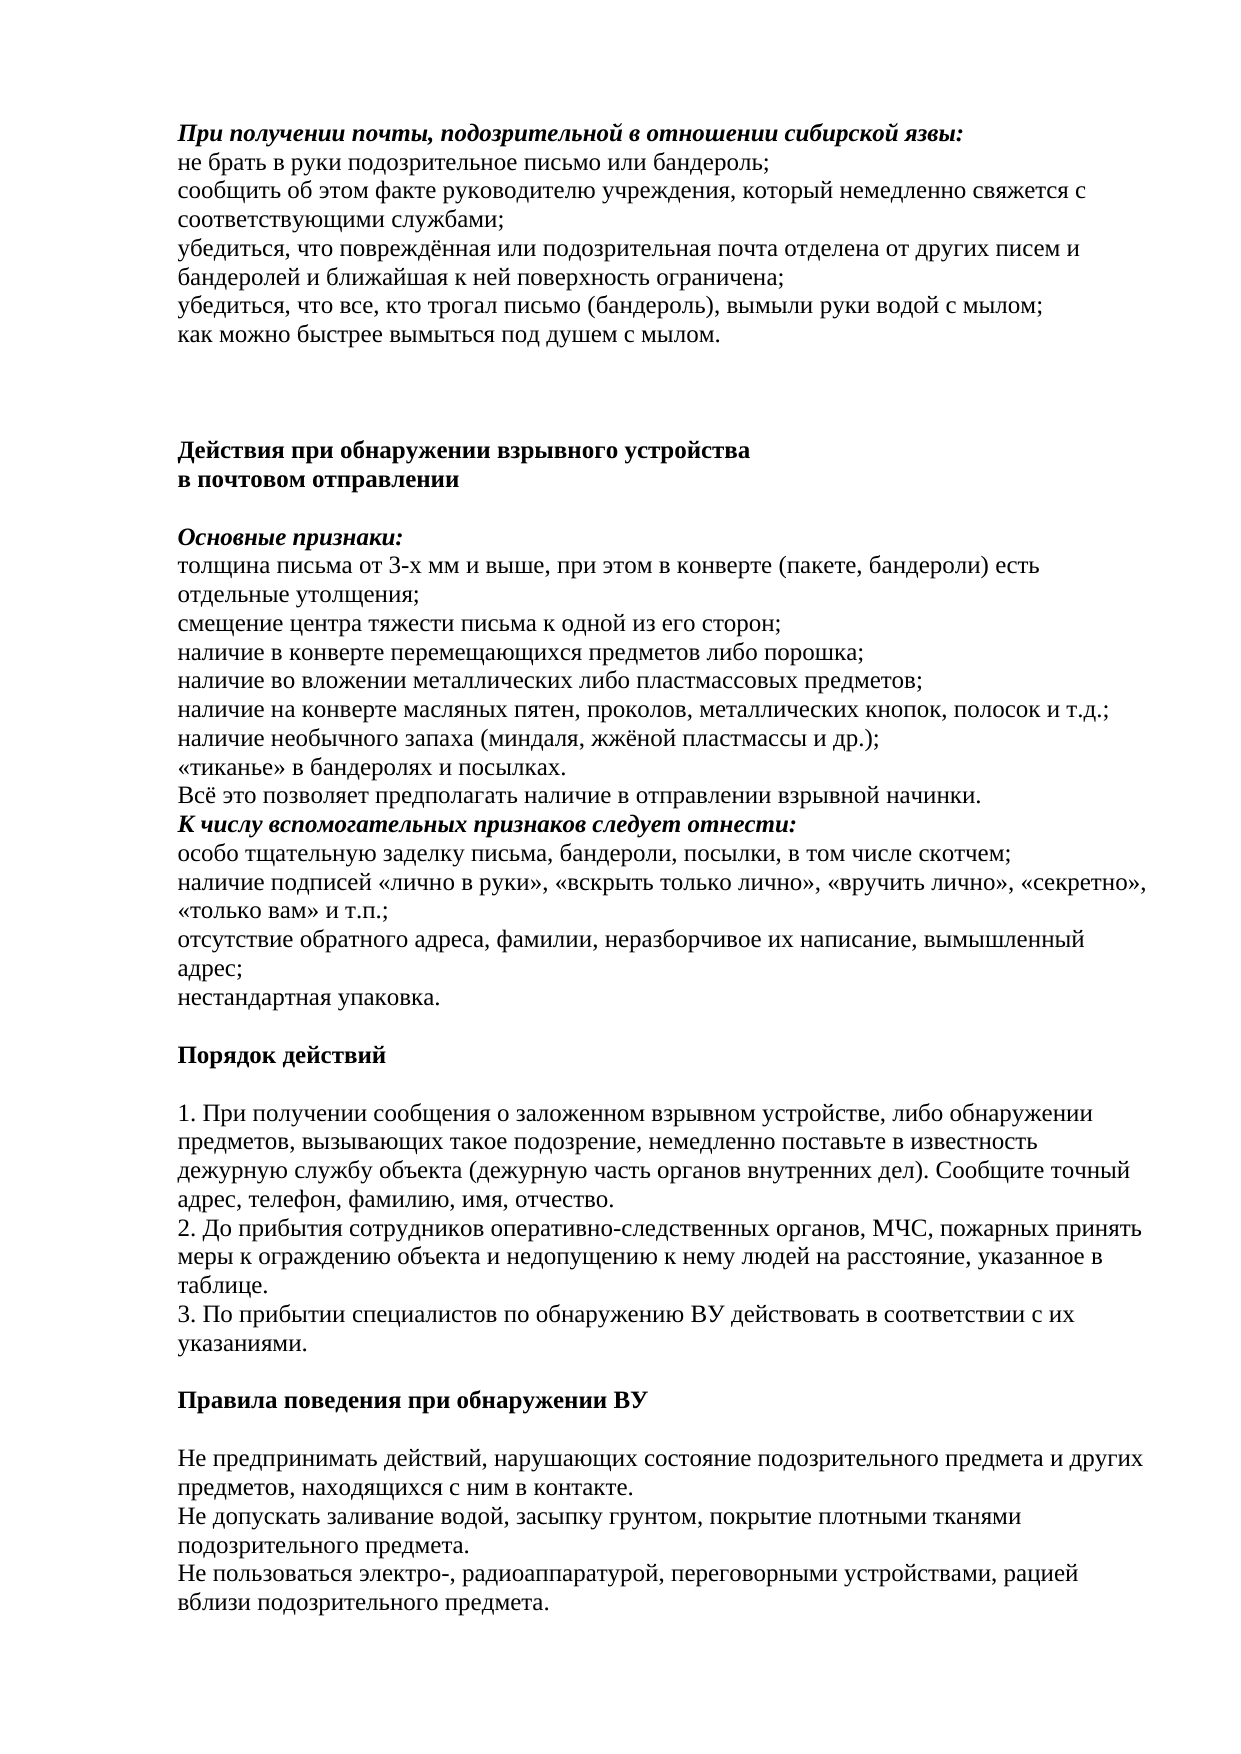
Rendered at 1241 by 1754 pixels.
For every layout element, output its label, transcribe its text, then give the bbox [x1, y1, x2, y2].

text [177, 1443, 1152, 1616]
text Действия при обнаружении взрывного устройства в почтовом отправлении [177, 435, 1152, 493]
text Основные признаки: толщина письма от 3-х мм и выше, при этом в конверте (пакете, бандероли) есть отдельные утолщения; смещение центра тяжести письма к одной из его сторон; наличие в конверте перемещающихся предметов либо порошка; наличие во вложении металлических либо пластмассовых предметов; наличие на конверте масляных пятен, проколов, металлических кнопок, полосок и т.д.; наличие необычного запаха (миндаля, жжёной пластмассы и др.); «тиканье» в бандеролях и посылках. Всё это позволяет предполагать наличие в отправлении взрывной начинки. К числу вспомогательных признаков следует отнести: особо тщательную заделку письма, бандероли, посылки, в том числе скотчем; наличие подписей «лично в руки», «вскрыть только лично», «вручить лично», «секретно», «только вам» и т.п.; отсутствие обратного адреса, фамилии, неразборчивое их написание, вымышленный адрес; нестандартная упаковка. [177, 522, 1152, 1011]
text Порядок действий [177, 1040, 1152, 1068]
text Правила поведения при обнаружении ВУ [177, 1386, 1152, 1414]
text 1. При получении сообщения о заложенном взрывном устройстве, либо обнаружении предметов, вызывающих такое подозрение, немедленно поставьте в известность дежурную службу объекта (дежурную часть органов внутренних дел). Сообщите точный адрес, телефон, фамилию, имя, отчество. 2. До прибытия сотрудников оперативно-следственных органов, МЧС, пожарных принять меры к ограждению объекта и недопущению к нему людей на расстояние, указанное в таблице. 3. По прибытии специалистов по обнаружению ВУ действовать в соответствии с их указаниями. [177, 1098, 1152, 1356]
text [177, 118, 1152, 348]
